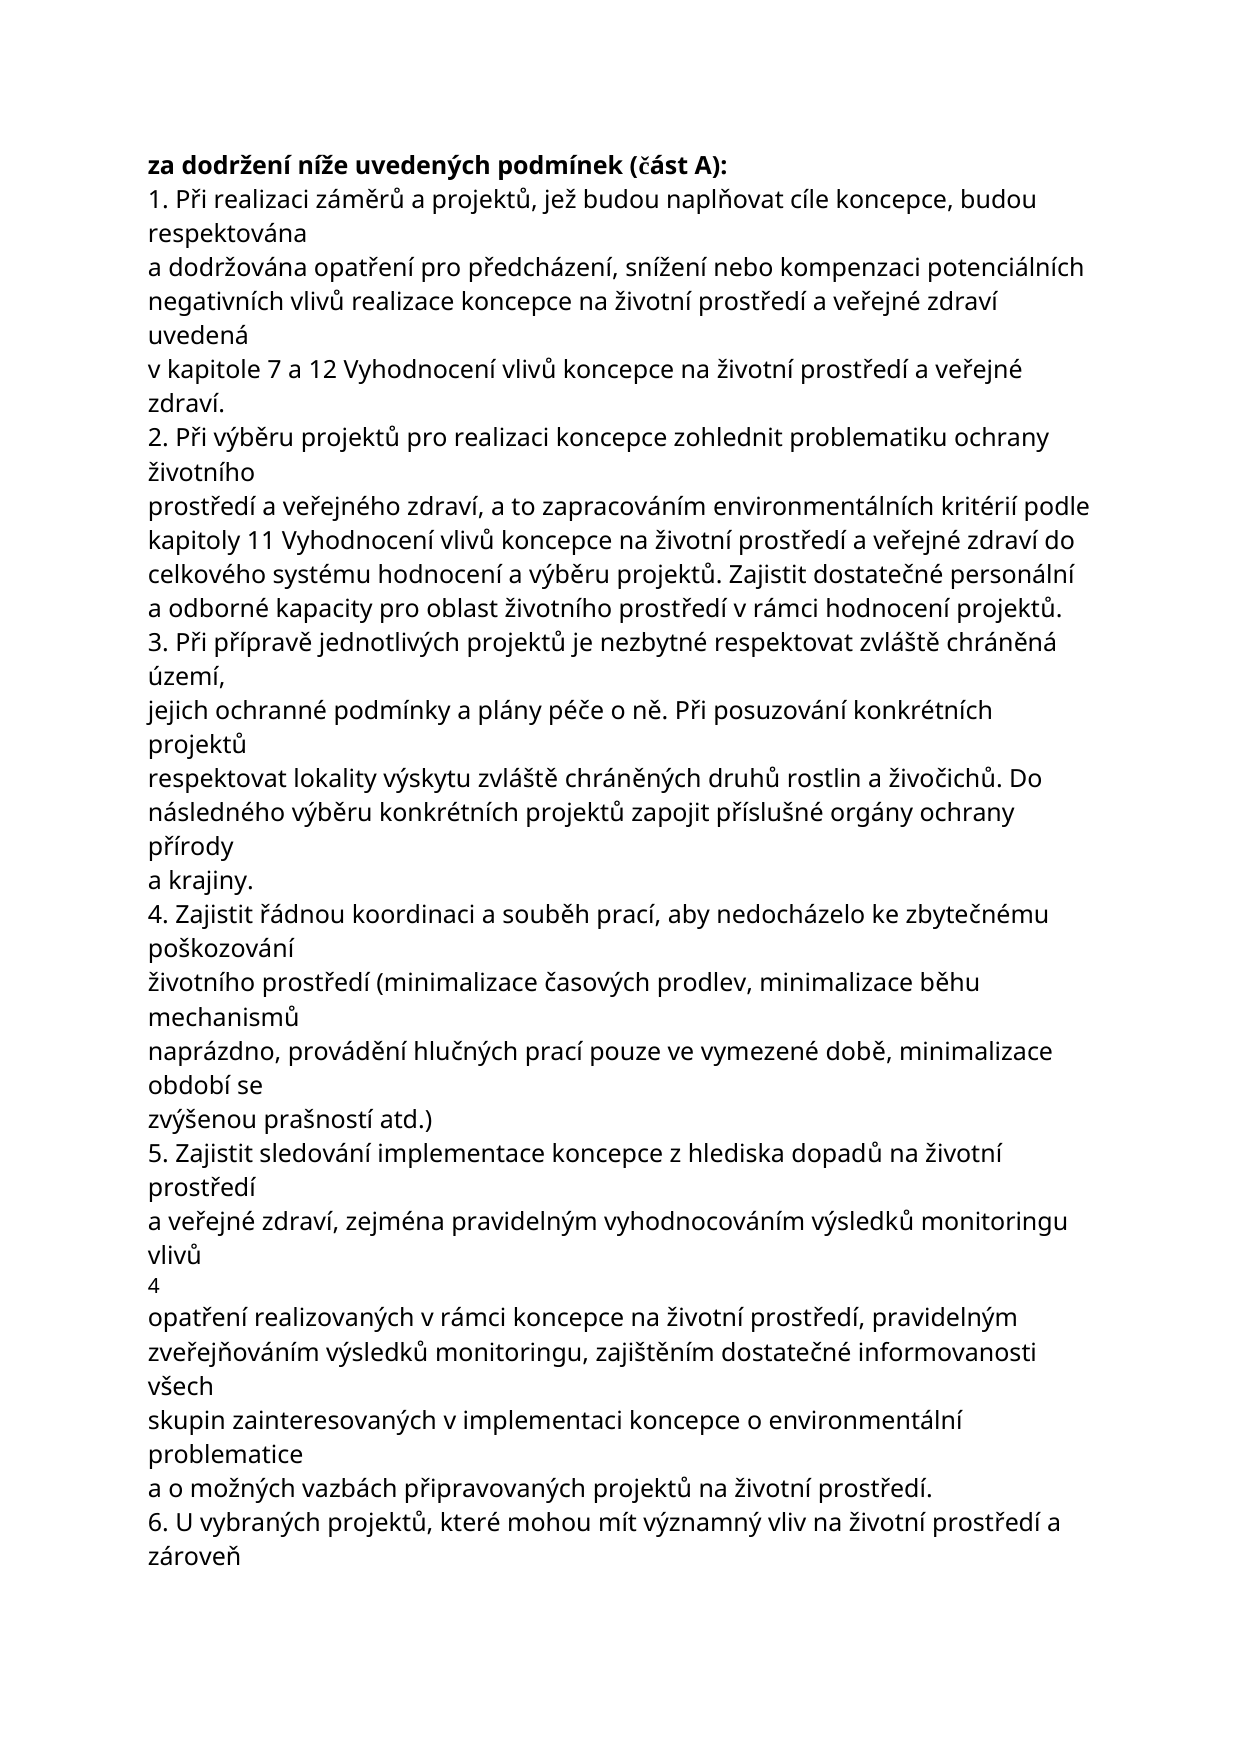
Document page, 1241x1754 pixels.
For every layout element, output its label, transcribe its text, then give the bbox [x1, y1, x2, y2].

text 2. Při výběru projektů pro realizaci koncepce zohlednit problematiku ochrany životního [148, 420, 1093, 488]
text 1. Při realizaci záměrů a projektů, jež budou naplňovat cíle koncepce, budou respektována [148, 182, 1093, 250]
text celkového systému hodnocení a výběru projektů. Zajistit dostatečné personální [148, 556, 1093, 590]
text negativních vlivů realizace koncepce na životní prostředí a veřejné zdraví uvedená [148, 284, 1093, 352]
text skupin zainteresovaných v implementaci koncepce o environmentální problematice [148, 1402, 1093, 1470]
text v kapitole 7 a 12 Vyhodnocení vlivů koncepce na životní prostředí a veřejné zdraví. [148, 352, 1093, 420]
text a krajiny. [148, 863, 1093, 897]
text 5. Zajistit sledování implementace koncepce z hlediska dopadů na životní prostředí [148, 1135, 1093, 1203]
text a dodržována opatření pro předcházení, snížení nebo kompenzaci potenciálních [148, 250, 1093, 284]
text 6. U vybraných projektů, které mohou mít významný vliv na životní prostředí a zároveň [148, 1504, 1093, 1573]
text následného výběru konkrétních projektů zapojit příslušné orgány ochrany přírody [148, 795, 1093, 863]
text respektovat lokality výskytu zvláště chráněných druhů rostlin a živočichů. Do [148, 761, 1093, 795]
text prostředí a veřejného zdraví, a to zapracováním environmentálních kritérií podle [148, 488, 1093, 522]
text kapitoly 11 Vyhodnocení vlivů koncepce na životní prostředí a veřejné zdraví do [148, 522, 1093, 556]
text naprázdno, provádění hlučných prací pouze ve vymezené době, minimalizace období se [148, 1033, 1093, 1101]
text a odborné kapacity pro oblast životního prostředí v rámci hodnocení projektů. [148, 590, 1093, 624]
text opatření realizovaných v rámci koncepce na životní prostředí, pravidelným [148, 1300, 1093, 1334]
text zveřejňováním výsledků monitoringu, zajištěním dostatečné informovanosti všech [148, 1334, 1093, 1402]
text 4 [148, 1272, 1093, 1300]
text 4. Zajistit řádnou koordinaci a souběh prací, aby nedocházelo ke zbytečnému poškozování [148, 897, 1093, 965]
text a veřejné zdraví, zejména pravidelným vyhodnocováním výsledků monitoringu vlivů [148, 1203, 1093, 1272]
text za dodržení níže uvedených podmínek (část A): [148, 148, 1093, 182]
text zvýšenou prašností atd.) [148, 1101, 1093, 1135]
text jejich ochranné podmínky a plány péče o ně. Při posuzování konkrétních projektů [148, 693, 1093, 761]
text životního prostředí (minimalizace časových prodlev, minimalizace běhu mechanismů [148, 965, 1093, 1033]
text 3. Při přípravě jednotlivých projektů je nezbytné respektovat zvláště chráněná území, [148, 624, 1093, 693]
text a o možných vazbách připravovaných projektů na životní prostředí. [148, 1470, 1093, 1504]
